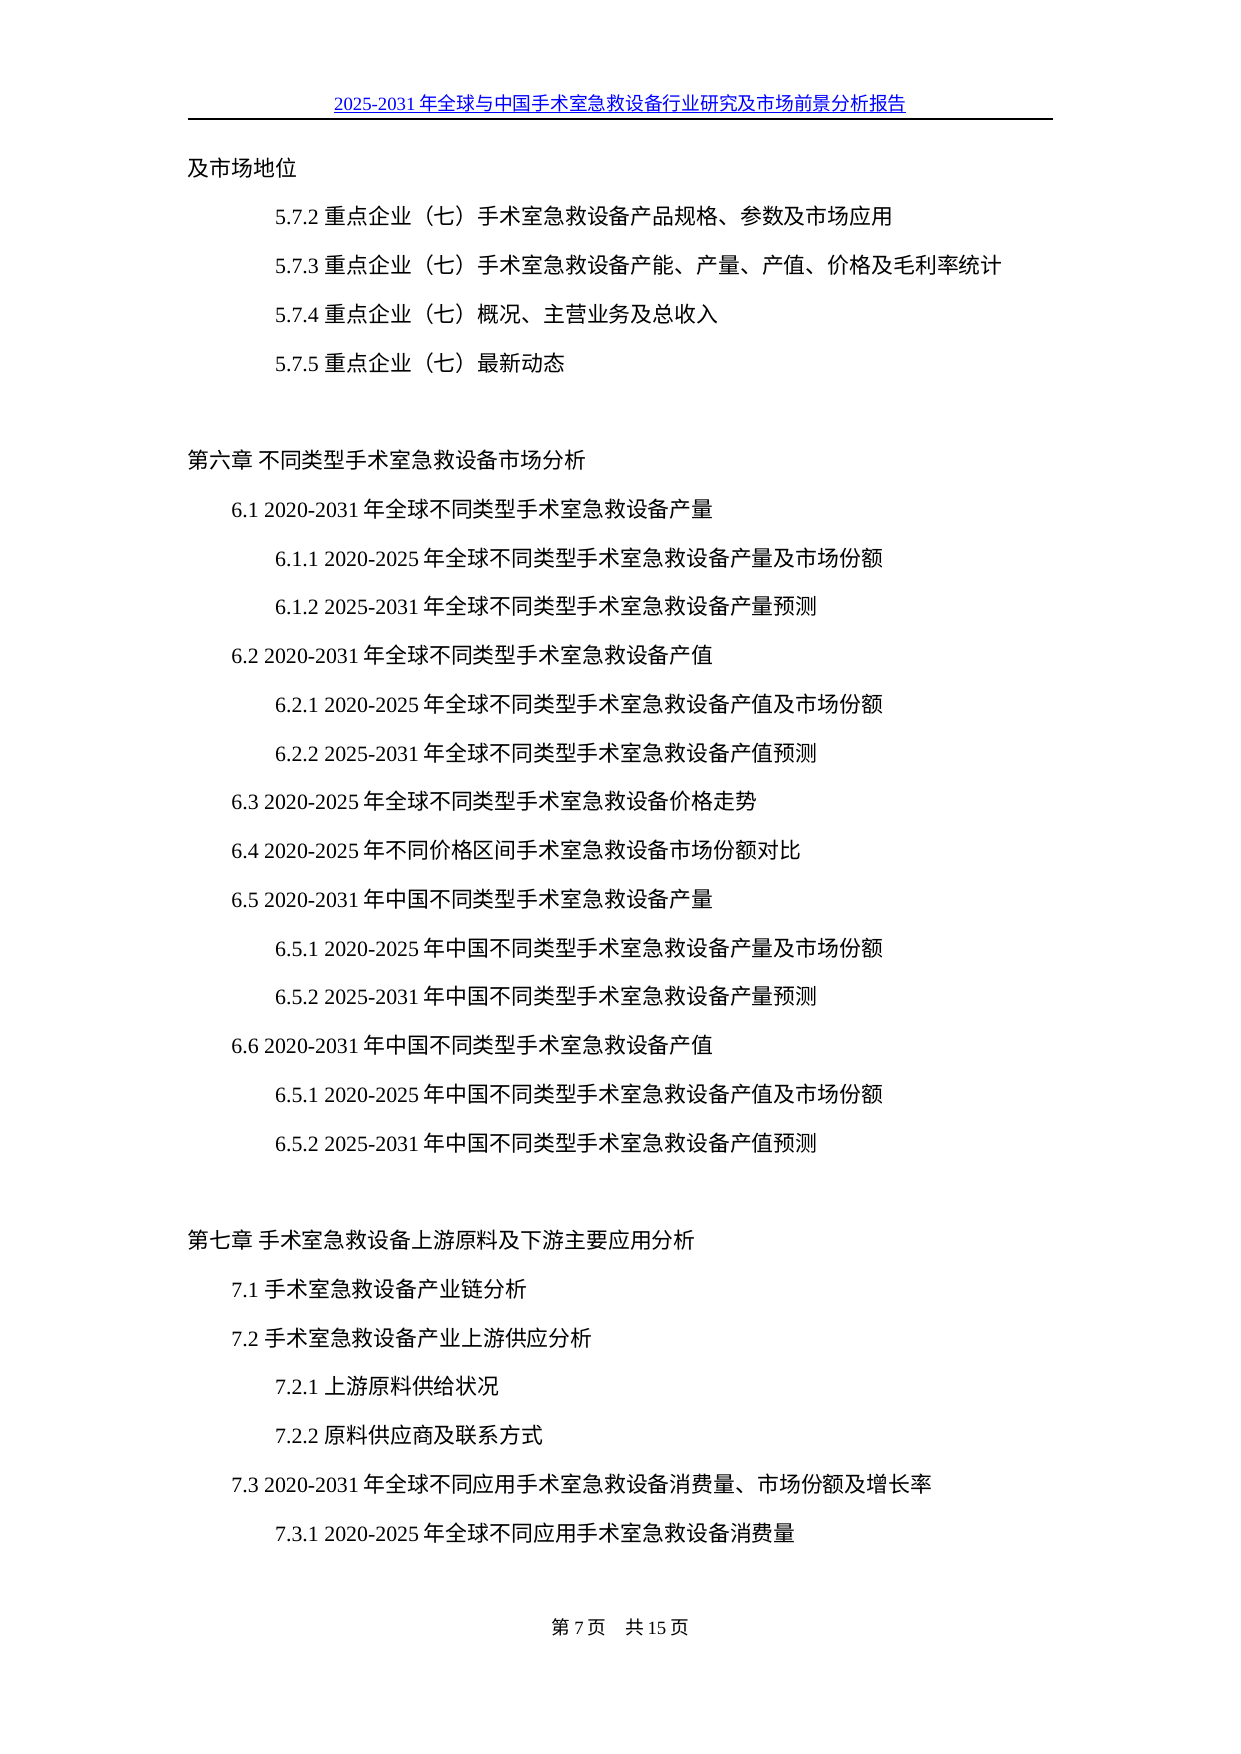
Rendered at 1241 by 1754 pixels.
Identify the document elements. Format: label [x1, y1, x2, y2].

text [187, 150, 1053, 1548]
